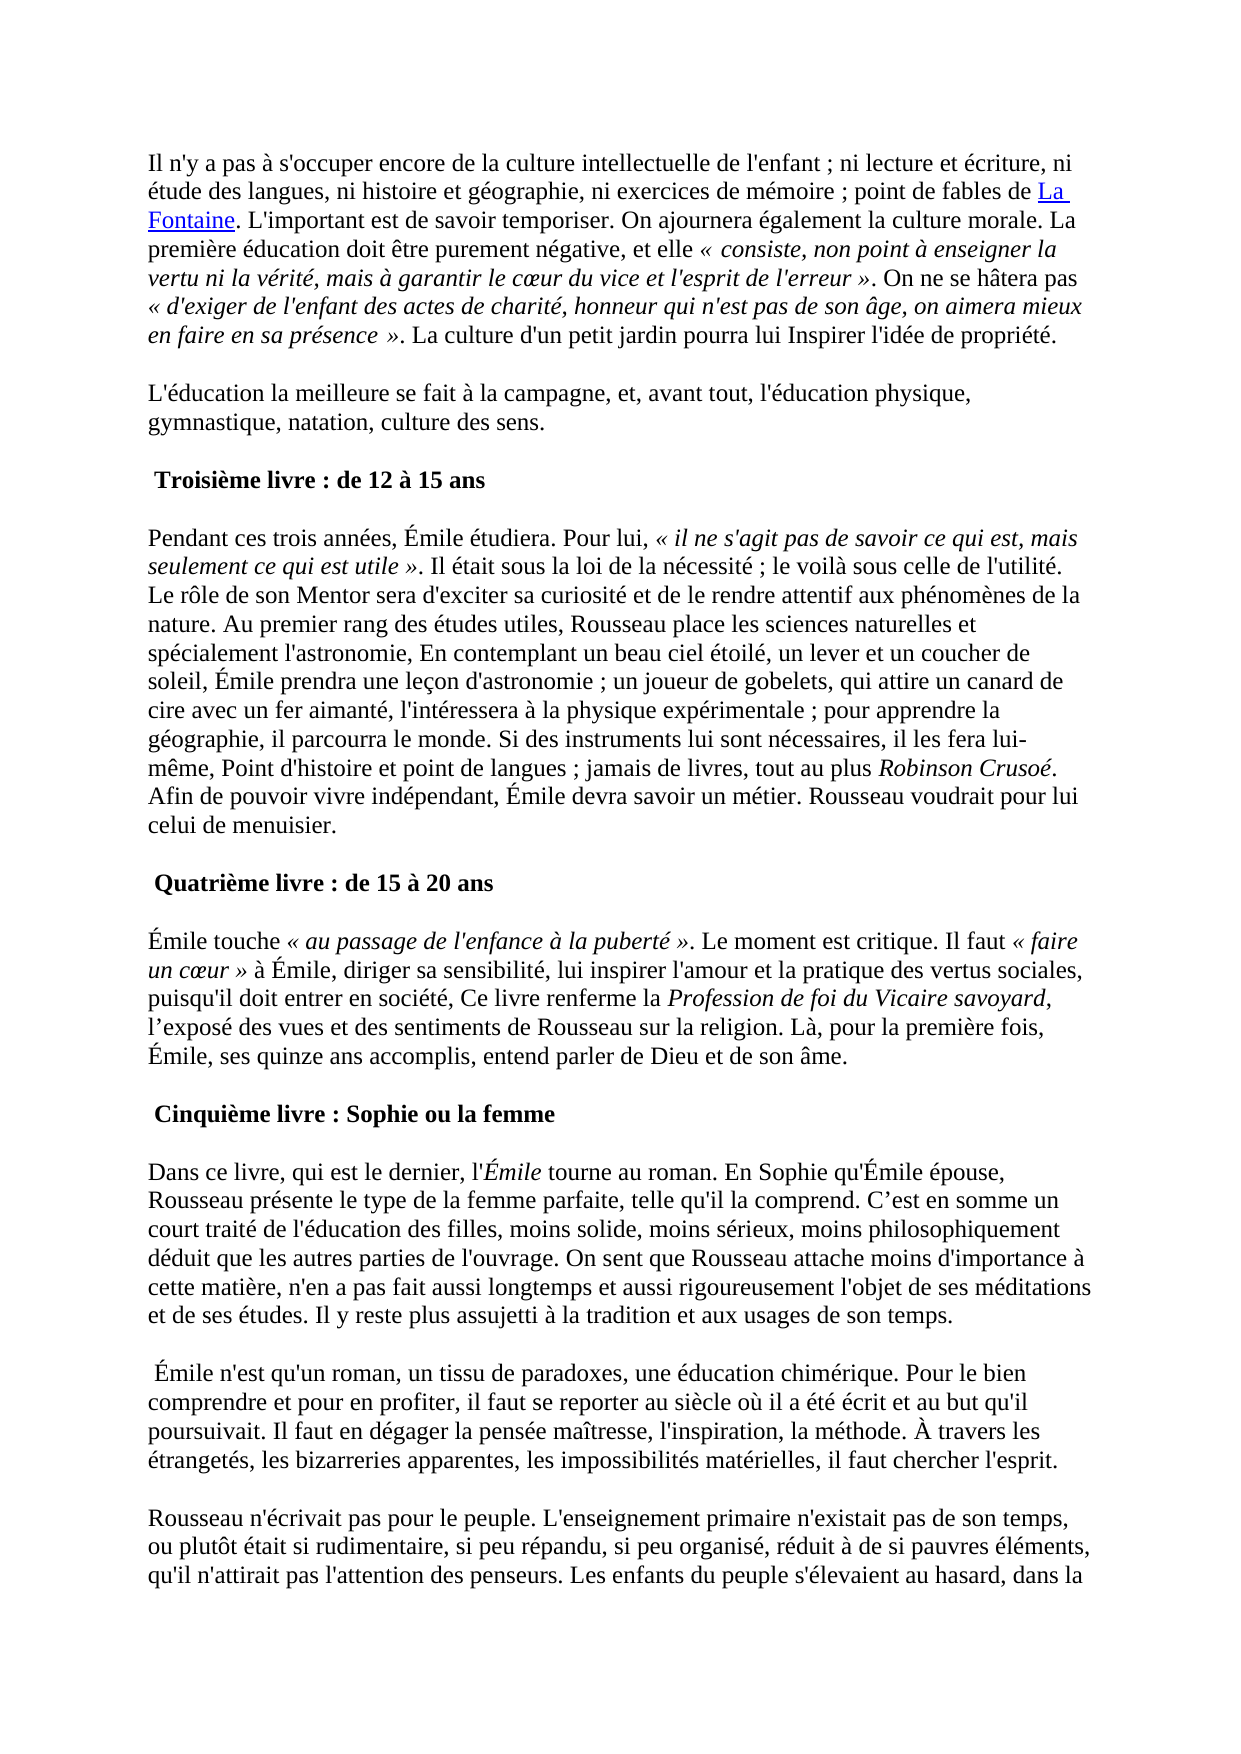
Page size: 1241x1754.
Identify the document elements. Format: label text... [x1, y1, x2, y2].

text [148, 1503, 1093, 1589]
text Cinquième livre : Sophie ou la femme [148, 1099, 1093, 1128]
text Quatrième livre : de 15 à 20 ans [148, 868, 1093, 897]
text Émile touche « au passage de l'enfance à la puberté ». Le moment est critique. Il faut « faire un cœur » à Émile, diriger sa sensibilité, lui inspirer l'amour et la pratique des vertus sociales, puisqu'il doit entrer en société, Ce livre renferme la Profession de foi du Vicaire savoyard, l’exposé des vues et des sentiments de Rousseau sur la religion. Là, pour la première fois, Émile, ses quinze ans accomplis, entend parler de Dieu et de son âme. [148, 926, 1093, 1070]
text Il n'y a pas à s'occuper encore de la culture intellectuelle de l'enfant ; ni lecture et écriture, ni étude des langues, ni histoire et géographie, ni exercices de mémoire ; point de fables de La Fontaine. L'important est de savoir temporiser. On ajournera également la culture morale. La première éducation doit être purement négative, et elle « consiste, non point à enseigner la vertu ni la vérité, mais à garantir le cœur du vice et l'esprit de l'erreur ». On ne se hâtera pas « d'exiger de l'enfant des actes de charité, honneur qui n'est pas de son âge, on aimera mieux en faire en sa présence ». La culture d'un petit jardin pourra lui Inspirer l'idée de propriété. [148, 148, 1093, 349]
text Troisième livre : de 12 à 15 ans [148, 465, 1093, 493]
text Émile n'est qu'un roman, un tissu de paradoxes, une éducation chimérique. Pour le bien comprendre et pour en profiter, il faut se reporter au siècle où il a été écrit et au but qu'il poursuivait. Il faut en dégager la pensée maîtresse, l'inspiration, la méthode. À travers les étrangetés, les bizarreries apparentes, les impossibilités matérielles, il faut chercher l'esprit. [148, 1358, 1093, 1473]
text Dans ce livre, qui est le dernier, l'Émile tourne au roman. En Sophie qu'Émile épouse, Rousseau présente le type de la femme parfaite, telle qu'il la comprend. C’est en somme un court traité de l'éducation des filles, moins solide, moins sérieux, moins philosophiquement déduit que les autres parties de l'ouvrage. On sent que Rousseau attache moins d'importance à cette matière, n'en a pas fait aussi longtemps et aussi rigoureusement l'objet de ses méditations et de ses études. Il y reste plus assujetti à la tradition et aux usages de son temps. [148, 1157, 1093, 1329]
text L'éducation la meilleure se fait à la campagne, et, avant tout, l'éducation physique, gymnastique, natation, culture des sens. [148, 378, 1093, 436]
text Pendant ces trois années, Émile étudiera. Pour lui, « il ne s'agit pas de savoir ce qui est, mais seulement ce qui est utile ». Il était sous la loi de la nécessité ; le voilà sous celle de l'utilité. Le rôle de son Mentor sera d'exciter sa curiosité et de le rendre attentif aux phénomènes de la nature. Au premier rang des études utiles, Rousseau place les sciences naturelles et spécialement l'astronomie, En contemplant un beau ciel étoilé, un lever et un coucher de soleil, Émile prendra une leçon d'astronomie ; un joueur de gobelets, qui attire un canard de cire avec un fer aimanté, l'intéressera à la physique expérimentale ; pour apprendre la géographie, il parcourra le monde. Si des instruments lui sont nécessaires, il les fera lui-même, Point d'histoire et point de langues ; jamais de livres, tout au plus Robinson Crusoé. Afin de pouvoir vivre indépendant, Émile devra savoir un métier. Rousseau voudrait pour lui celui de menuisier. [148, 523, 1093, 839]
